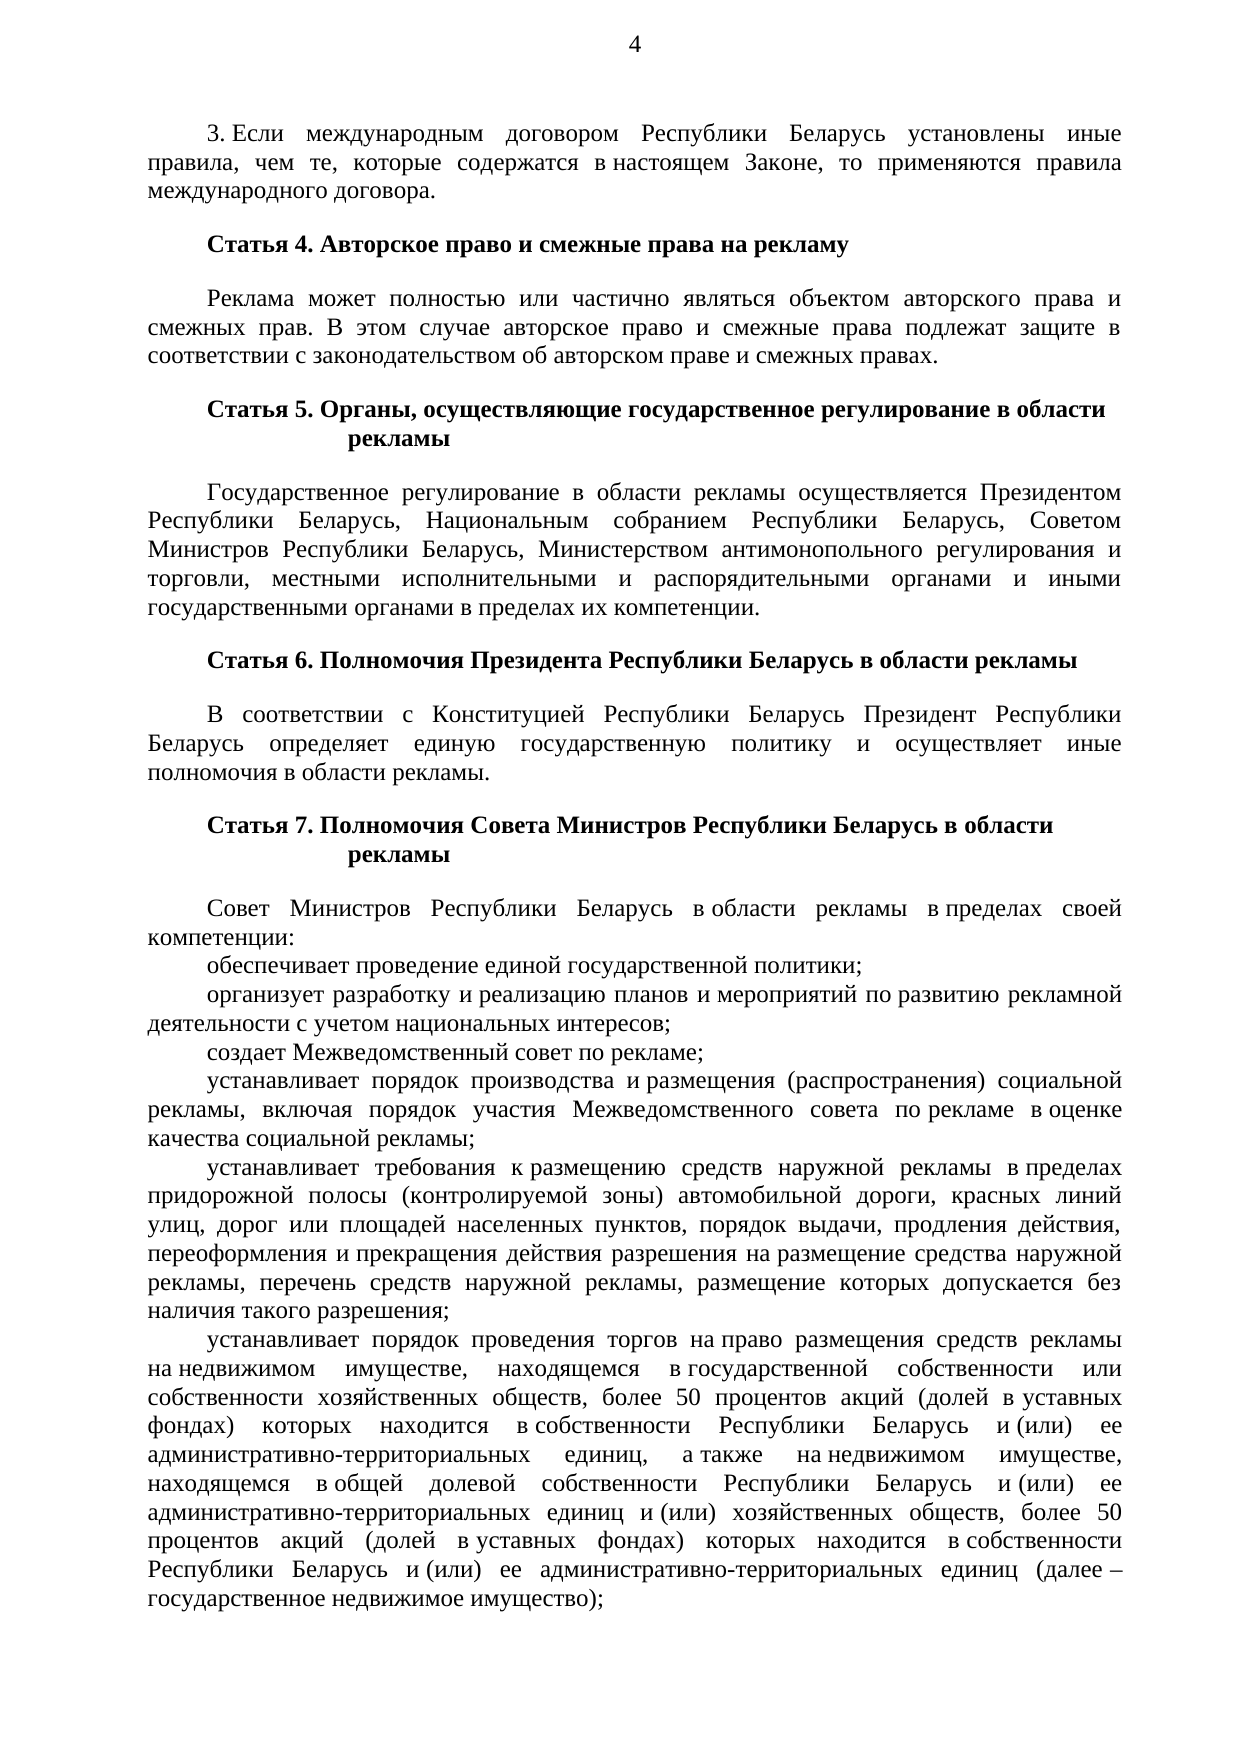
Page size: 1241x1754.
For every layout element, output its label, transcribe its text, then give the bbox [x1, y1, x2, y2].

text Совет Министров Республики Беларусь в области рекламы в пределах своей компетенции: [147, 893, 1122, 951]
text Государственное регулирование в области рекламы осуществляется Президентом Республики Беларусь, Национальным собранием Республики Беларусь, Советом Министров Республики Беларусь, Министерством антимонопольного регулирования и торговли, местными исполнительными и распорядительными органами и иными государственными органами в пределах их компетенции. [147, 477, 1122, 621]
text Статья 6. Полномочия Президента Республики Беларусь в области рекламы [207, 646, 1122, 674]
text обеспечивает проведение единой государственной политики; [147, 951, 1122, 979]
text Статья 4. Авторское право и смежные права на рекламу [207, 229, 1122, 258]
text Реклама может полностью или частично являться объектом авторского права и смежных прав. В этом случае авторское право и смежные права подлежат защите в соответствии с законодательством об авторском праве и смежных правах. [147, 283, 1122, 369]
text устанавливает требования к размещению средств наружной рекламы в пределах придорожной полосы (контролируемой зоны) автомобильной дороги, красных линий улиц, дорог или площадей населенных пунктов, порядок выдачи, продления действия, переоформления и прекращения действия разрешения на размещение средства наружной рекламы, перечень средств наружной рекламы, размещение которых допускается без наличия такого разрешения; [147, 1152, 1122, 1324]
text устанавливает порядок проведения торгов на право размещения средств рекламы на недвижимом имуществе, находящемся в государственной собственности или собственности хозяйственных обществ, более 50 процентов акций (долей в уставных фондах) которых находится в собственности Республики Беларусь и (или) ее административно-территориальных единиц, а также на недвижимом имуществе, находящемся в общей долевой собственности Республики Беларусь и (или) ее административно-территориальных единиц и (или) хозяйственных обществ, более 50 процентов акций (долей в уставных фондах) которых находится в собственности Республики Беларусь и (или) ее административно-территориальных единиц (далее – государственное недвижимое имущество); [147, 1324, 1122, 1612]
text В соответствии с Конституцией Республики Беларусь Президент Республики Беларусь определяет единую государственную политику и осуществляет иные полномочия в области рекламы. [147, 699, 1122, 786]
text создает Межведомственный совет по рекламе; [147, 1037, 1122, 1066]
text устанавливает порядок производства и размещения (распространения) социальной рекламы, включая порядок участия Межведомственного совета по рекламе в оценке качества социальной рекламы; [147, 1066, 1122, 1152]
text организует разработку и реализацию планов и мероприятий по развитию рекламной деятельности с учетом национальных интересов; [147, 979, 1122, 1037]
text Статья 5. Органы, осуществляющие государственное регулирование в области рекламы [207, 394, 1122, 452]
text 3. Если международным договором Республики Беларусь установлены иные правила, чем те, которые содержатся в настоящем Законе, то применяются правила международного договора. [147, 118, 1122, 204]
text Статья 7. Полномочия Совета Министров Республики Беларусь в области рекламы [207, 811, 1122, 868]
